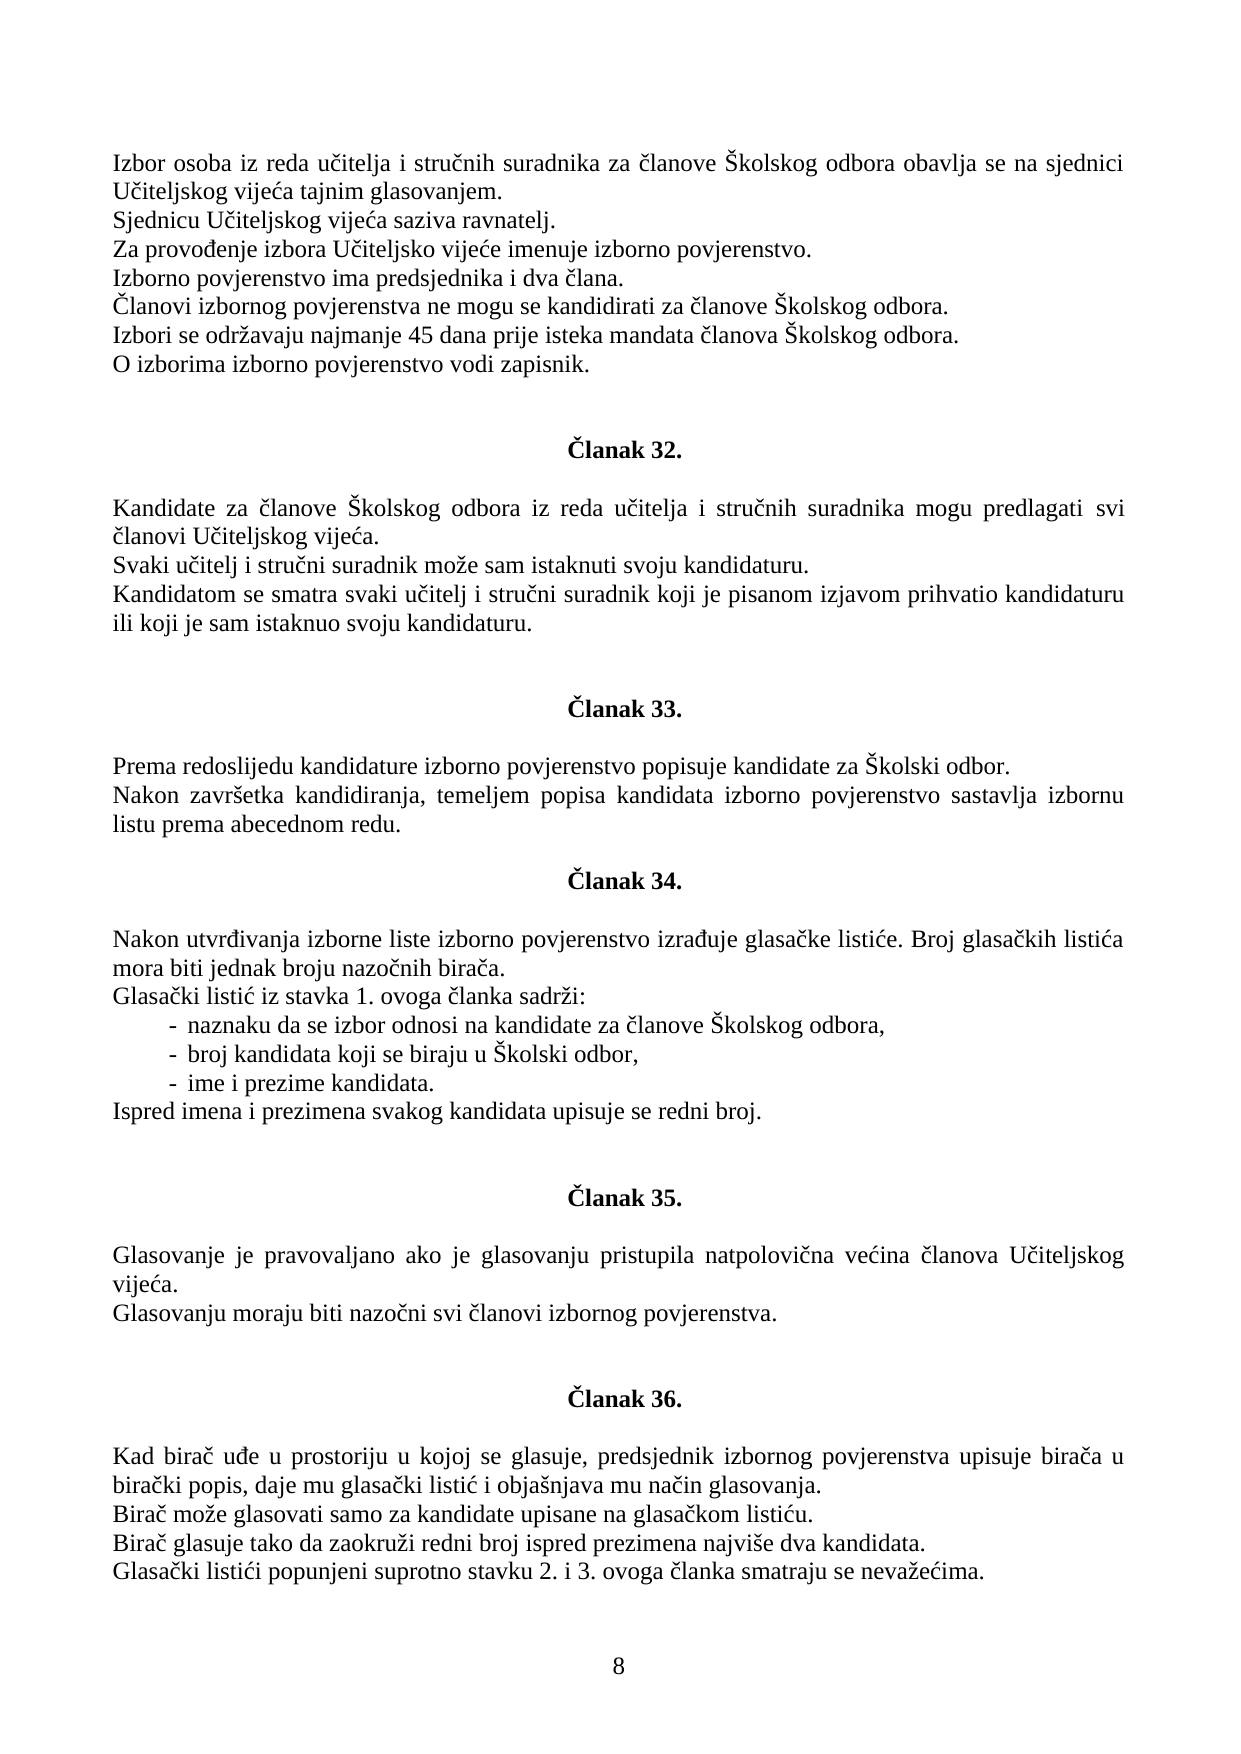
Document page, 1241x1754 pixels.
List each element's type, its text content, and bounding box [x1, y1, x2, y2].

text Članovi izbornog povjerenstva ne mogu se kandidirati za članove Školskog odbora. [112, 291, 1125, 320]
list ime i prezime kandidata. [169, 1068, 1137, 1096]
text Glasovanje je pravovaljano ako je glasovanju pristupila natpolovična većina članova Učiteljskog vijeća. [112, 1240, 1125, 1298]
text Izborno povjerenstvo ima predsjednika i dva člana. [112, 263, 1125, 291]
text Članak 33. [112, 694, 1137, 723]
text Birač glasuje tako da zaokruži redni broj ispred prezimena najviše dva kandidata. [112, 1528, 1125, 1556]
text Glasovanju moraju biti nazočni svi članovi izbornog povjerenstva. [112, 1298, 1125, 1326]
text Svaki učitelj i stručni suradnik može sam istaknuti svoju kandidaturu. [112, 550, 1125, 579]
text Sjednicu Učiteljskog vijeća saziva ravnatelj. [112, 205, 1125, 234]
text Kad birač uđe u prostoriju u kojoj se glasuje, predsjednik izbornog povjerenstva upisuje birača u birački popis, daje mu glasački listić i objašnjava mu način glasovanja. [112, 1441, 1125, 1499]
text Ispred imena i prezimena svakog kandidata upisuje se redni broj. [112, 1096, 1125, 1125]
text Glasački listići popunjeni suprotno stavku 2. i 3. ovoga članka smatraju se nevažećima. [112, 1556, 1125, 1585]
text Birač može glasovati samo za kandidate upisane na glasačkom listiću. [112, 1499, 1125, 1528]
list broj kandidata koji se biraju u Školski odbor, [169, 1039, 1137, 1068]
list naznaku da se izbor odnosi na kandidate za članove Školskog odbora, [169, 1010, 1137, 1039]
text Kandidate za članove Školskog odbora iz reda učitelja i stručnih suradnika mogu predlagati svi članovi Učiteljskog vijeća. [112, 493, 1125, 550]
text Članak 35. [112, 1183, 1137, 1211]
text Izbori se održavaju najmanje 45 dana prije isteka mandata članova Školskog odbora. [112, 320, 1125, 349]
text Nakon završetka kandidiranja, temeljem popisa kandidata izborno povjerenstvo sastavlja izbornu listu prema abecednom redu. [112, 780, 1125, 838]
text Članak 32. [112, 435, 1137, 464]
text O izborima izborno povjerenstvo vodi zapisnik. [112, 349, 1125, 378]
text Članak 36. [112, 1384, 1137, 1413]
text Glasački listić iz stavka 1. ovoga članka sadrži: [112, 981, 1125, 1010]
text Članak 34. [112, 866, 1137, 895]
text Izbor osoba iz reda učitelja i stručnih suradnika za članove Školskog odbora obavlja se na sjednici Učiteljskog vijeća tajnim glasovanjem. [112, 148, 1125, 205]
text Prema redoslijedu kandidature izborno povjerenstvo popisuje kandidate za Školski odbor. [112, 751, 1125, 780]
text Za provođenje izbora Učiteljsko vijeće imenuje izborno povjerenstvo. [112, 234, 1125, 263]
text Nakon utvrđivanja izborne liste izborno povjerenstvo izrađuje glasačke listiće. Broj glasačkih listića mora biti jednak broju nazočnih birača. [112, 924, 1125, 981]
text Kandidatom se smatra svaki učitelj i stručni suradnik koji je pisanom izjavom prihvatio kandidaturu ili koji je sam istaknuo svoju kandidaturu. [112, 579, 1125, 636]
